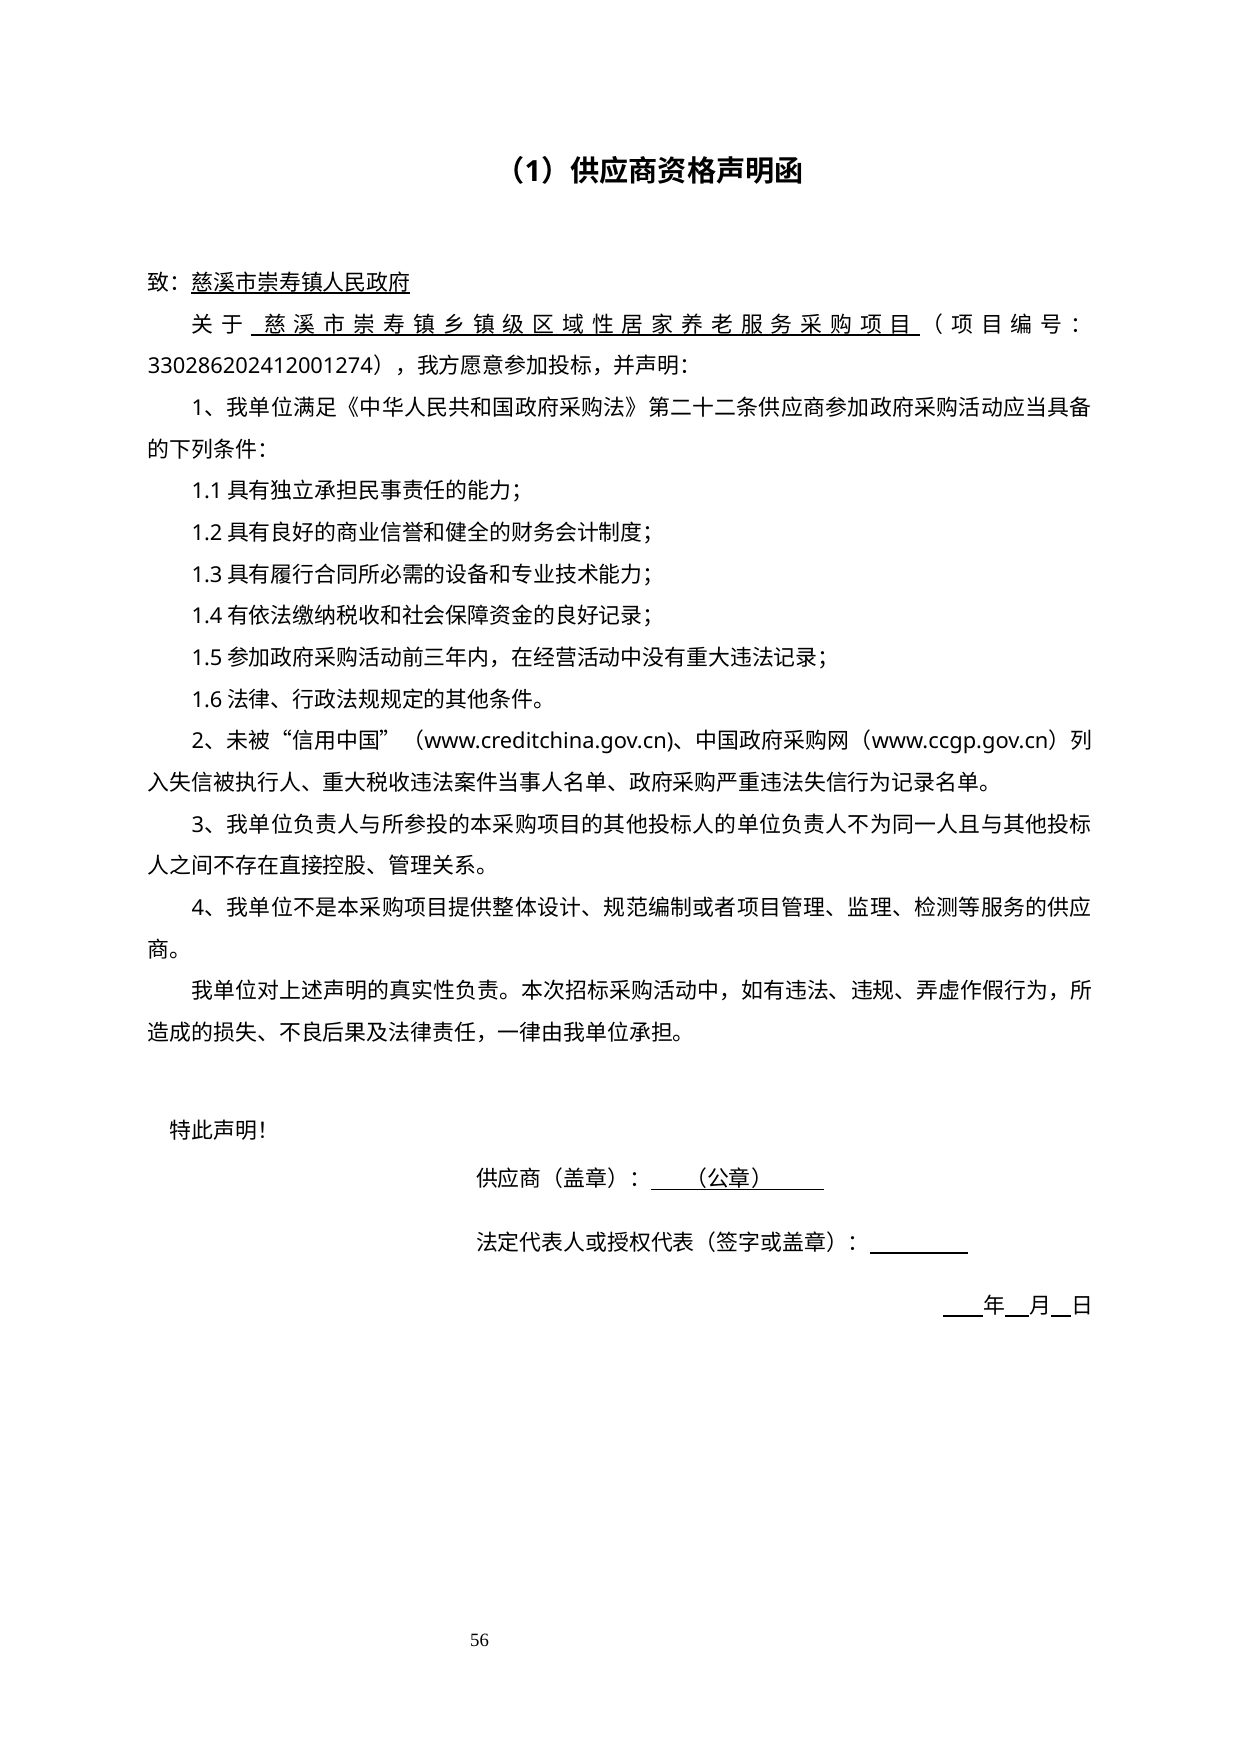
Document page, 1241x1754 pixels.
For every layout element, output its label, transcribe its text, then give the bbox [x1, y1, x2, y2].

text 1.6法律、行政法规规定的其他条件。 [148, 674, 1092, 716]
text 3、我单位负责人与所参投的本采购项目的其他投标人的单位负责人不为同一人且与其他投标人之间不存在直接控股、管理关系。 [148, 799, 1092, 882]
text 年 月 日 [148, 1288, 1092, 1320]
text 我单位对上述声明的真实性负责。本次招标采购活动中，如有违法、违规、弄虚作假行为，所造成的损失、不良后果及法律责任，一律由我单位承担。 [148, 966, 1092, 1049]
text 1.5参加政府采购活动前三年内，在经营活动中没有重大违法记录； [148, 632, 1092, 674]
text 法定代表人或授权代表（签字或盖章）： [148, 1225, 1092, 1256]
text （1）供应商资格声明函 [206, 148, 1092, 190]
text 关于 慈溪市崇寿镇乡镇级区域性居家养老服务采购项目（项目编号：330286202412001274），我方愿意参加投标，并声明： [148, 299, 1092, 382]
text 1.3具有履行合同所必需的设备和专业技术能力； [148, 549, 1092, 591]
text 1.4有依法缴纳税收和社会保障资金的良好记录； [148, 591, 1092, 632]
text 供应商（盖章）： （公章） [148, 1161, 1092, 1193]
text 1.2具有良好的商业信誉和健全的财务会计制度； [148, 507, 1092, 549]
text 1.1具有独立承担民事责任的能力； [148, 466, 1092, 507]
text 4、我单位不是本采购项目提供整体设计、规范编制或者项目管理、监理、检测等服务的供应商。 [148, 882, 1092, 966]
text 致：慈溪市崇寿镇人民政府 [148, 257, 1092, 299]
text 1、我单位满足《中华人民共和国政府采购法》第二十二条供应商参加政府采购活动应当具备的下列条件： [148, 382, 1092, 466]
text 特此声明！ [148, 1099, 1092, 1149]
text 2、未被“信用中国”（www.creditchina.gov.cn)、中国政府采购网（www.ccgp.gov.cn）列入失信被执行人、重大税收违法案件当事人名单、政府采购严重违法失信行为记录名单。 [148, 716, 1092, 799]
